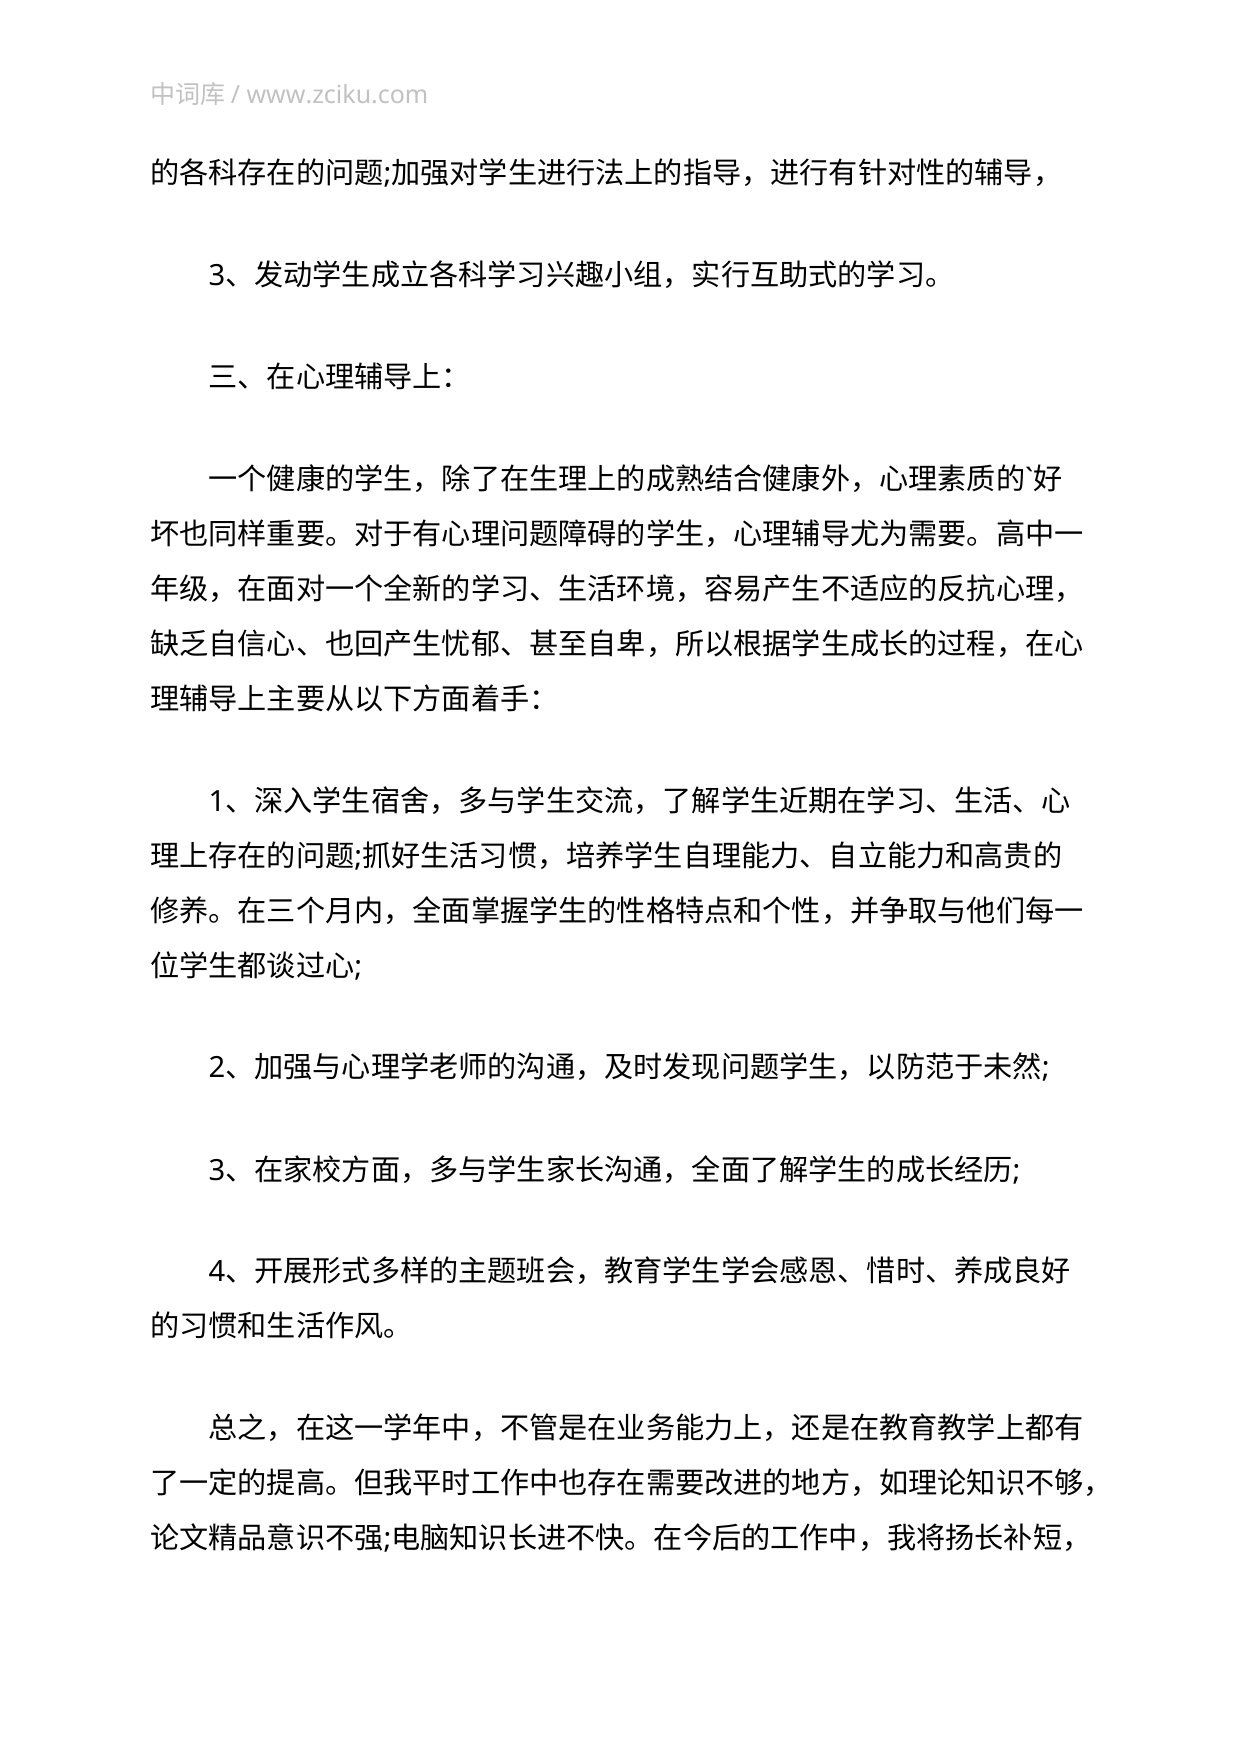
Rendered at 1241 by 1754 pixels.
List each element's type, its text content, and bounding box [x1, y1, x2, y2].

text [150, 150, 1090, 192]
text 一个健康的学生，除了在生理上的成熟结合健康外，心理素质的`好坏也同样重要。对于有心理问题障碍的学生，心理辅导尤为需要。高中一年级，在面对一个全新的学习、生活环境，容易产生不适应的反抗心理，缺乏自信心、也回产生忧郁、甚至自卑，所以根据学生成长的过程，在心理辅导上主要从以下方面着手： [150, 456, 1090, 718]
text 2、加强与心理学老师的沟通，及时发现问题学生，以防范于未然; [150, 1044, 1090, 1086]
text 4、开展形式多样的主题班会，教育学生学会感恩、惜时、养成良好的习惯和生活作风。 [150, 1248, 1090, 1345]
text 1、深入学生宿舍，多与学生交流，了解学生近期在学习、生活、心理上存在的问题;抓好生活习惯，培养学生自理能力、自立能力和高贵的修养。在三个月内，全面掌握学生的性格特点和个性，并争取与他们每一位学生都谈过心; [150, 777, 1090, 984]
text 3、在家校方面，多与学生家长沟通，全面了解学生的成长经历; [150, 1146, 1090, 1188]
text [150, 1405, 1090, 1557]
text 三、在心理辅导上： [150, 354, 1090, 396]
text 3、发动学生成立各科学习兴趣小组，实行互助式的学习。 [150, 252, 1090, 294]
